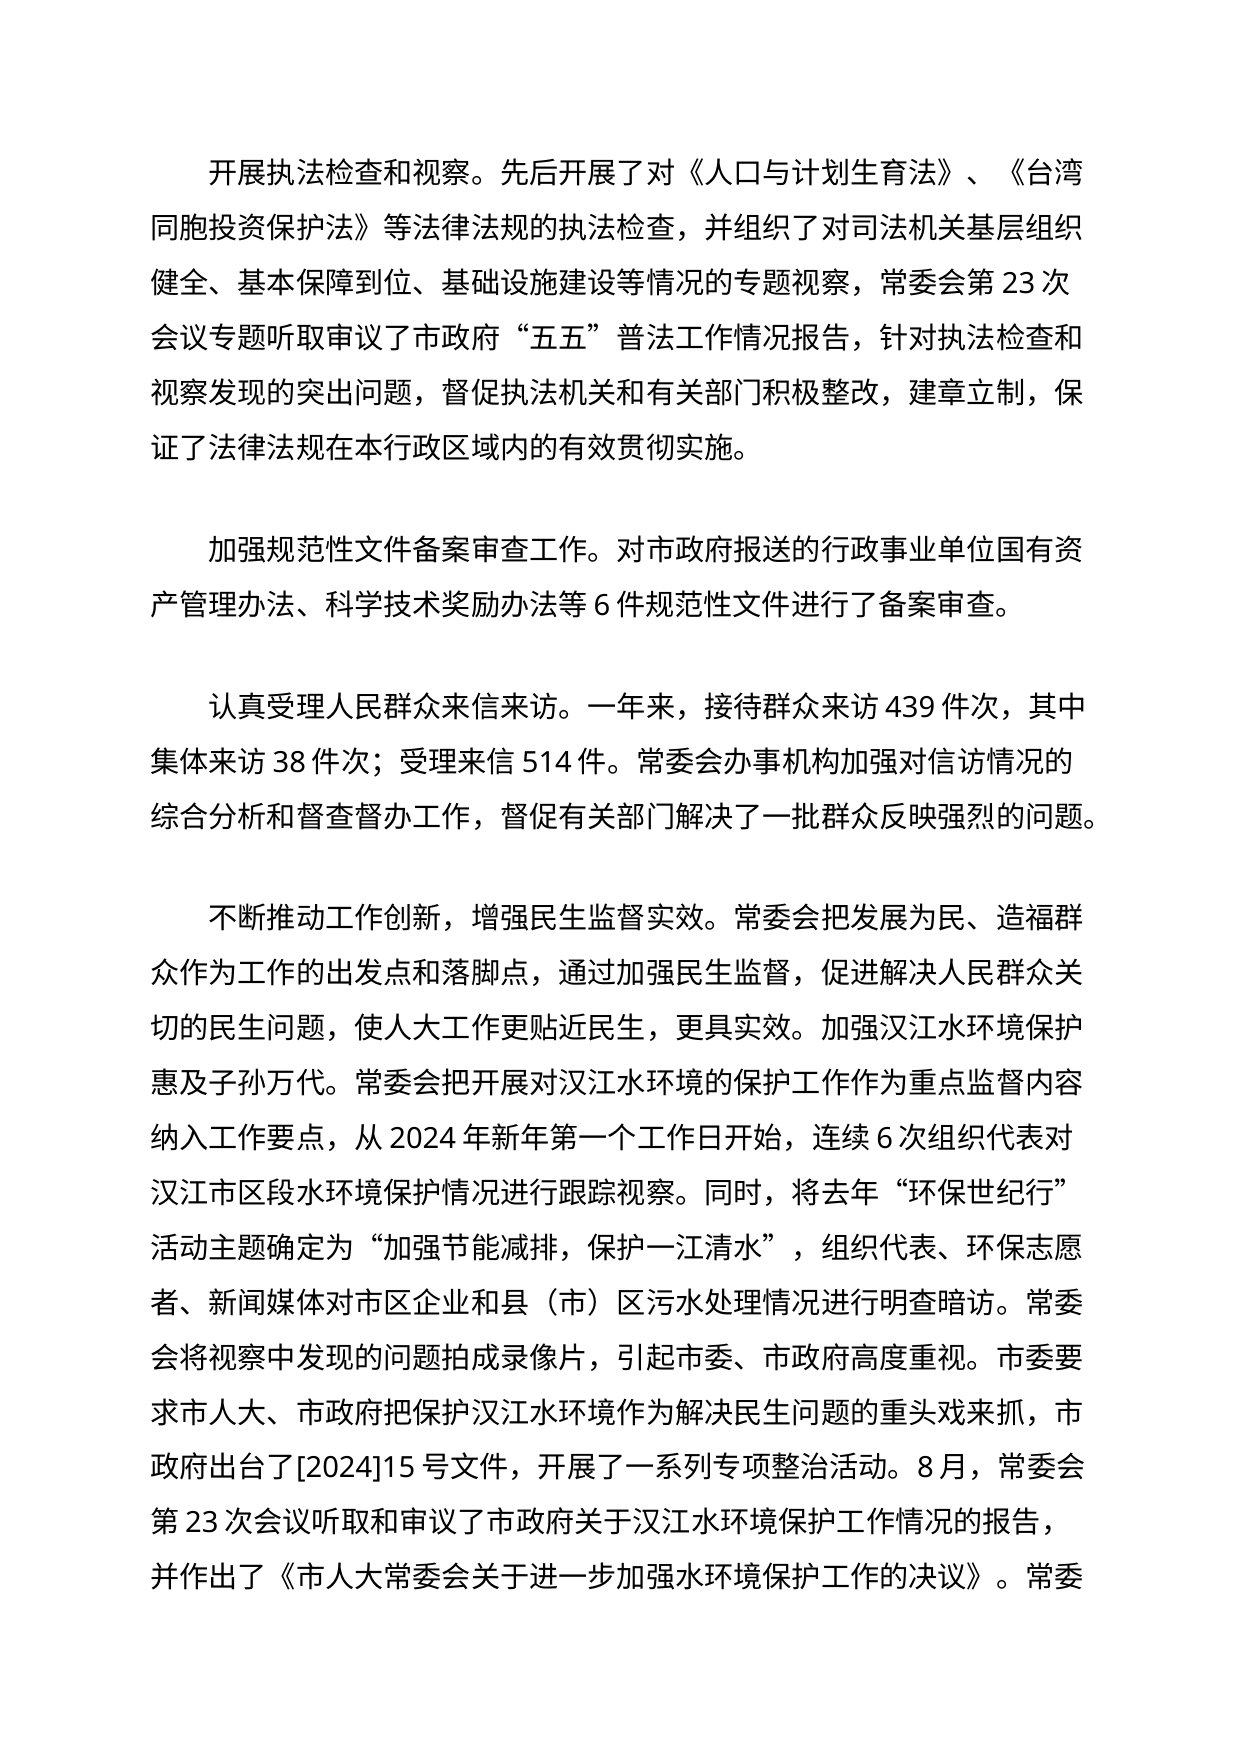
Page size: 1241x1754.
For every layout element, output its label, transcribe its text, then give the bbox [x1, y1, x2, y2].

text 加强规范性文件备案审查工作。对市政府报送的行政事业单位国有资产管理办法、科学技术奖励办法等6件规范性文件进行了备案审查。 [150, 526, 1090, 624]
text 认真受理人民群众来信来访。一年来，接待群众来访439件次，其中集体来访38件次；受理来信514件。常委会办事机构加强对信访情况的综合分析和督查督办工作，督促有关部门解决了一批群众反映强烈的问题。 [150, 683, 1090, 836]
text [150, 895, 1090, 1596]
text 开展执法检查和视察。先后开展了对《人口与计划生育法》、《台湾同胞投资保护法》等法律法规的执法检查，并组织了对司法机关基层组织健全、基本保障到位、基础设施建设等情况的专题视察，常委会第23次会议专题听取审议了市政府“五五”普法工作情况报告，针对执法检查和视察发现的突出问题，督促执法机关和有关部门积极整改，建章立制，保证了法律法规在本行政区域内的有效贯彻实施。 [150, 150, 1090, 467]
